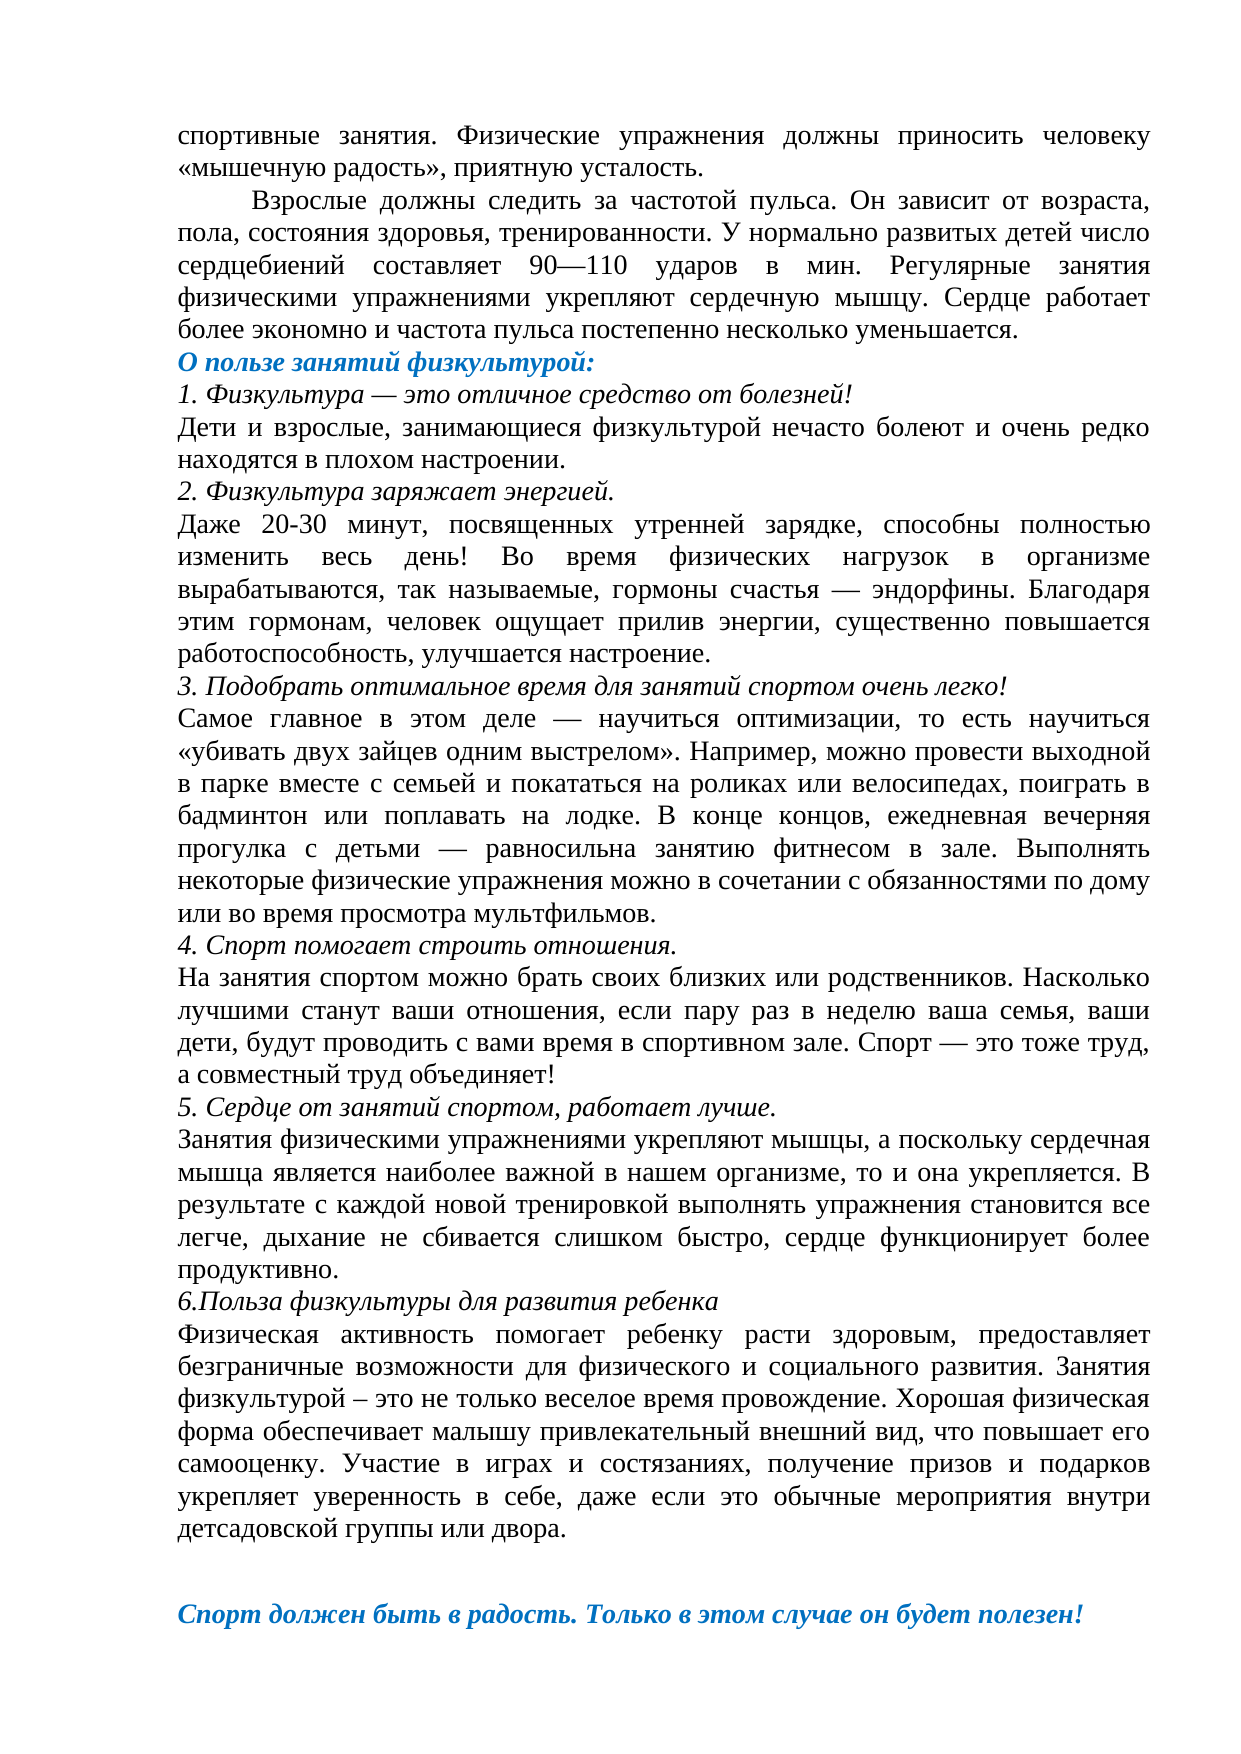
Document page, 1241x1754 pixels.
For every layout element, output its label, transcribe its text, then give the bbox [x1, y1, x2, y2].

text Даже 20-30 минут, посвященных утренней зарядке, способны полностью изменить весь день! Во время физических нагрузок в организме вырабатываются, так называемые, гормоны счастья — эндорфины. Благодаря этим гормонам, человек ощущает прилив энергии, существенно повышается работоспособность, улучшается настроение. [177, 507, 1152, 669]
text 6.Польза физкультуры для развития ребенка [177, 1284, 1152, 1317]
text 2. Физкультура заряжает энергией. [177, 474, 1152, 507]
text Дети и взрослые, занимающиеся физкультурой нечасто болеют и очень редко находятся в плохом настроении. [177, 410, 1152, 474]
text О пользе занятий физкультурой: [177, 345, 1152, 377]
text Самое главное в этом деле — научиться оптимизации, то есть научиться «убивать двух зайцев одним выстрелом». Например, можно провести выходной в парке вместе с семьей и покататься на роликах или велосипедах, поиграть в бадминтон или поплавать на лодке. В конце концов, ежедневная вечерняя прогулка с детьми — равносильна занятию фитнесом в зале. Выполнять некоторые физические упражнения можно в сочетании с обязанностями по дому или во время просмотра мультфильмов. [177, 701, 1152, 928]
text 5. Сердце от занятий спортом, работает лучше. [177, 1090, 1152, 1122]
text Занятия физическими упражнениями укрепляют мышцы, а поскольку сердечная мышца является наиболее важной в нашем организме, то и она укрепляется. В результате с каждой новой тренировкой выполнять упражнения становится все легче, дыхание не сбивается слишком быстро, сердце функционирует более продуктивно. [177, 1122, 1152, 1284]
text 4. Спорт помогает строить отношения. [177, 928, 1152, 960]
text Физическая активность помогает ребенку расти здоровым, предоставляет безграничные возможности для физического и социального развития. Занятия физкультурой – это не только веселое время провождение. Хорошая физическая форма обеспечивает малышу привлекательный внешний вид, что повышает его самооценку. Участие в играх и состязаниях, получение призов и подарков укрепляет уверенность в себе, даже если это обычные мероприятия внутри детсадовской группы или двора. [177, 1317, 1152, 1543]
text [177, 118, 1152, 183]
text 3. Подобрать оптимальное время для занятий спортом очень легко! [177, 669, 1152, 701]
text 1. Физкультура — это отличное средство от болезней! [177, 377, 1152, 410]
text Взрослые должны следить за частотой пульса. Он зависит от возраста, пола, состояния здоровья, тренированности. У нормально развитых детей число сердцебиений составляет 90—110 ударов в мин. Регулярные занятия физическими упражнениями укрепляют сердечную мышцу. Сердце работает более экономно и частота пульса постепенно несколько уменьшается. [177, 183, 1152, 345]
text На занятия спортом можно брать своих близких или родственников. Насколько лучшими станут ваши отношения, если пару раз в неделю ваша семья, ваши дети, будут проводить с вами время в спортивном зале. Спорт — это тоже труд, а совместный труд объединяет! [177, 960, 1152, 1090]
text Спорт должен быть в радость. Только в этом случае он будет полезен! [177, 1597, 1152, 1630]
